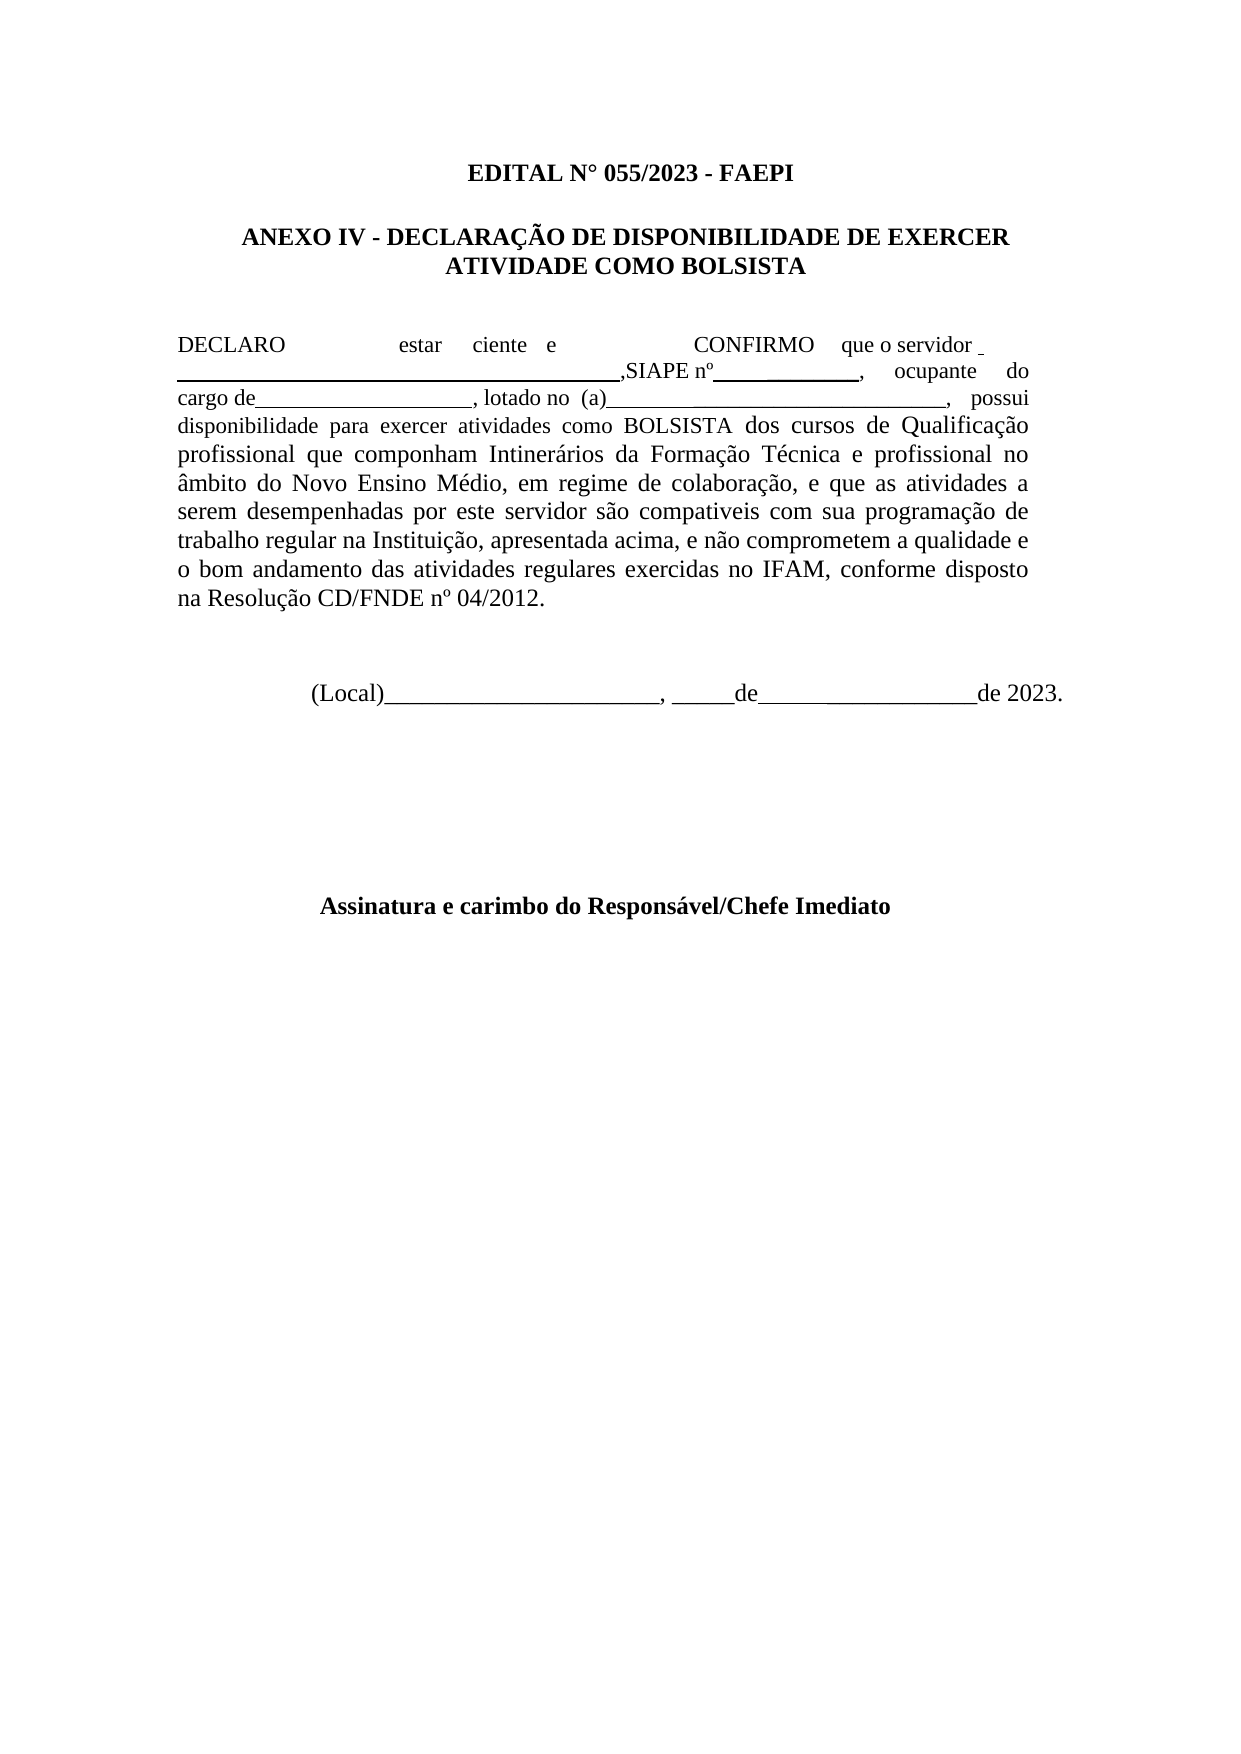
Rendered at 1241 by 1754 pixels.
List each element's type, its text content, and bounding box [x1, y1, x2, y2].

text Assinatura e carimbo do Responsável/Chefe Imediato [148, 891, 1063, 920]
subtitle ANEXO IV - DECLARAÇÃO DE DISPONIBILIDADE DE EXERCER ATIVIDADE COMO BOLSISTA [199, 222, 1053, 280]
text EDITAL N° 055/2023 - FAEPI [199, 158, 1063, 187]
text DECLARO estar ciente e CONFIRMO que o servidor ,SIAPE nº ________, ocupante do cargo de , lotado no (a) ______________________, possui disponibilidade para exercer atividades como BOLSISTA dos cursos de Qualificação profissional que componham Intinerários da Formação Técnica e profissional no âmbito do Novo Ensino Médio, em regime de colaboração, e que as atividades a serem desempenhadas por este servidor são compativeis com sua programação de trabalho regular na Instituição, apresentada acima, e não comprometem a qualidade e o bom andamento das atividades regulares exercidas no IFAM, conforme disposto na Resolução CD/FNDE nº 04/2012. [177, 331, 1029, 611]
text (Local)______________________, _____de ____________de 2023. [177, 678, 1063, 706]
